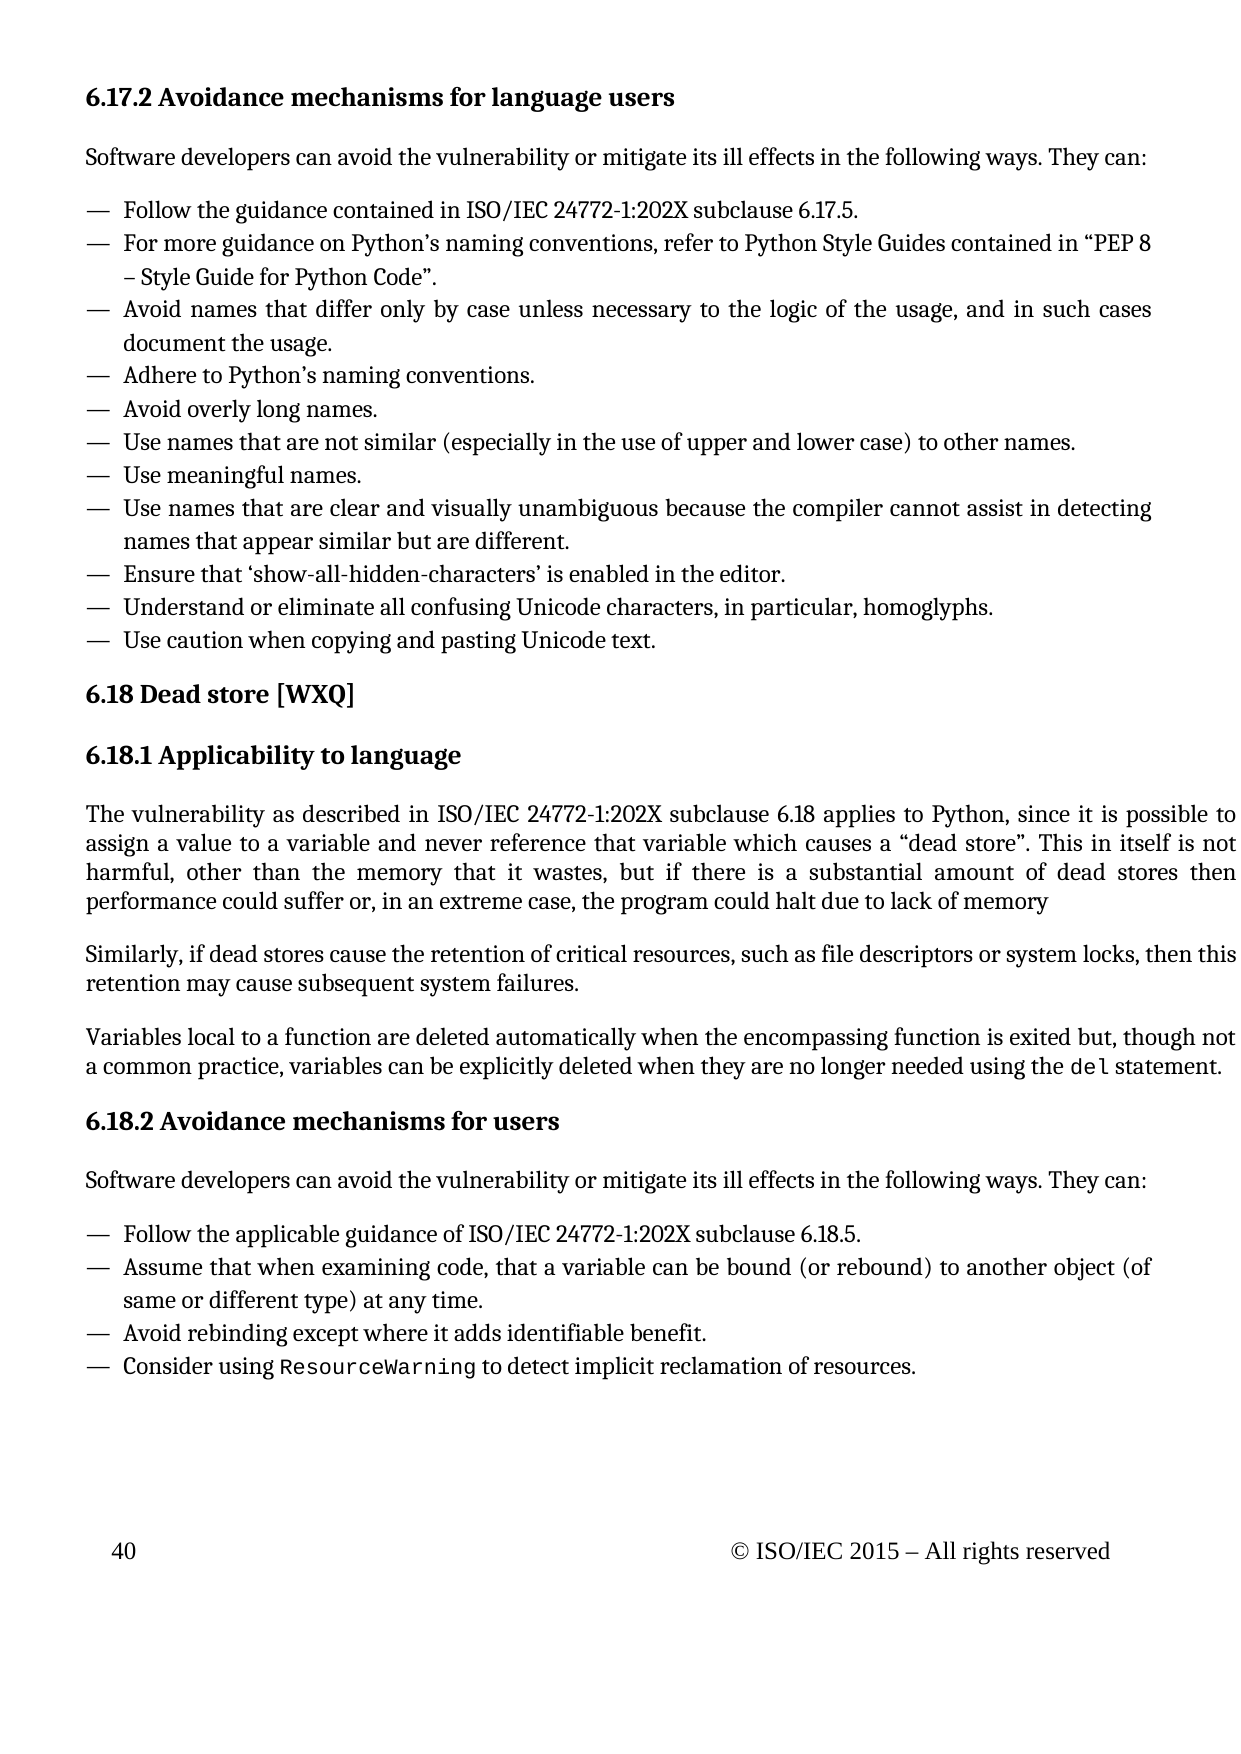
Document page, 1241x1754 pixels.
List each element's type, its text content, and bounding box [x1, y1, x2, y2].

text The vulnerability as described in ISO/IEC 24772-1:202X subclause 6.18 applies to Python, since it is possible to assign a value to a variable and never reference that variable which causes a “dead store”. This in itself is not harmful, other than the memory that it wastes, but if there is a substantial amount of dead stores then performance could suffer or, in an extreme case, the program could halt due to lack of memory [86, 800, 1238, 915]
text Consider using ResourceWarning to detect implicit reclamation of resources. [86, 1352, 1153, 1381]
text Use names that are not similar (especially in the use of upper and lower case) to other names. [86, 427, 1153, 456]
text Software developers can avoid the vulnerability or mitigate its ill effects in the following ways. They can: [86, 143, 1238, 171]
subtitle 6.18 Dead store [WXQ] [86, 679, 1238, 711]
text Use caution when copying and pasting Unicode text. [86, 626, 1153, 654]
text Use names that are clear and visually unambiguous because the compiler cannot assist in detecting names that appear similar but are different. [86, 493, 1153, 555]
text Ensure that ‘show-all-hidden-characters’ is enabled in the editor. [86, 559, 1153, 588]
text Software developers can avoid the vulnerability or mitigate its ill effects in the following ways. They can: [86, 1166, 1238, 1194]
subtitle 6.18.1 Applicability to language [86, 740, 1238, 771]
text Variables local to a function are deleted automatically when the encompassing function is exited but, though not a common practice, variables can be explicitly deleted when they are no longer needed using the del statement. [86, 1023, 1238, 1081]
text Use meaningful names. [86, 461, 1153, 489]
text Understand or eliminate all confusing Unicode characters, in particular, homoglyphs. [86, 593, 1153, 621]
text For more guidance on Python’s naming conventions, refer to Python Style Guides contained in “PEP 8 – Style Guide for Python Code”. [86, 229, 1153, 291]
subtitle 6.18.2 Avoidance mechanisms for users [86, 1106, 1238, 1137]
subtitle 6.17.2 Avoidance mechanisms for language users [86, 82, 1238, 114]
text Avoid names that differ only by case unless necessary to the logic of the usage, and in such cases document the usage. [86, 295, 1153, 357]
text Follow the applicable guidance of ISO/IEC 24772-1:202X subclause 6.18.5. [86, 1219, 1153, 1248]
text Follow the guidance contained in ISO/IEC 24772-1:202X subclause 6.17.5. [86, 196, 1153, 225]
text Avoid overly long names. [86, 394, 1153, 423]
text Adhere to Python’s naming conventions. [86, 361, 1153, 390]
text Assume that when examining code, that a variable can be bound (or rebound) to another object (of same or different type) at any time. [86, 1252, 1153, 1314]
text Avoid rebinding except where it adds identifiable benefit. [86, 1318, 1153, 1347]
text Similarly, if dead stores cause the retention of critical resources, such as file descriptors or system locks, then this retention may cause subsequent system failures. [86, 940, 1238, 998]
